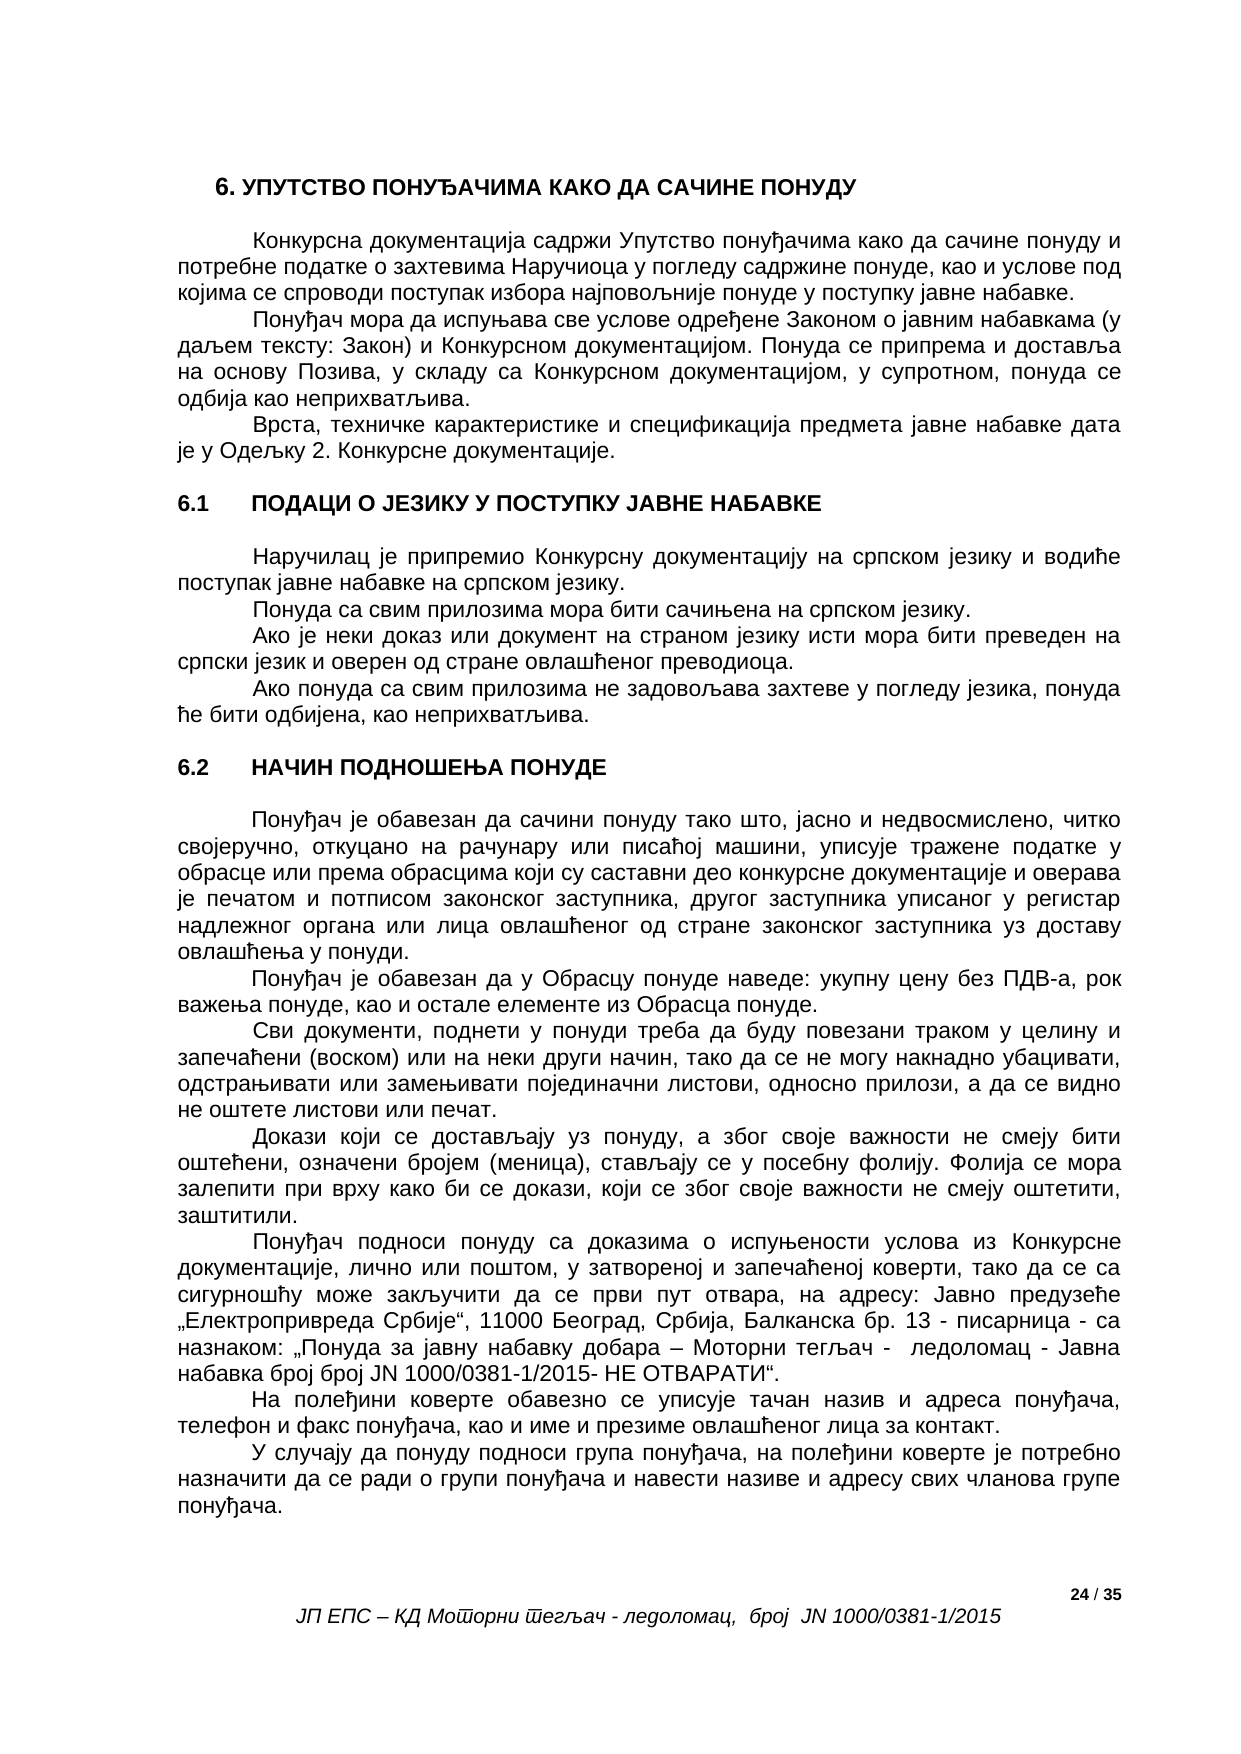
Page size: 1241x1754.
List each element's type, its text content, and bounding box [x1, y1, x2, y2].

text Понуда са свим прилозима мора бити сачињена на српском језику. [177, 596, 1121, 622]
text Понуђач подноси понуду са доказима о испуњености услова из Конкурсне документације, лично или поштом, у затвореној и запечаћеној коверти, тако да се са сигурношћу може закључити да се први пут отвара, на адресу: Јавно предузеће „Електропривреда Србије“, 11000 Београд, Србија, Балканска бр. 13 - писарница - са назнаком: „Понуда за јавну набавку добара – Моторни тегљач - ледоломац - Јавна набавка број број JN 1000/0381-1/2015- НЕ ОТВАРАТИ“. [177, 1228, 1121, 1386]
text Ако је неки доказ или документ на страном језику исти мора бити преведен на српски језик и оверен од стране овлашћеног преводиоца. [177, 622, 1121, 674]
text Ако понуда са свим прилозима не задовољава захтеве у погледу језика, понуда ће бити одбијена, као неприхватљива. [177, 674, 1121, 727]
text У случају да понуду подноси група понуђача, на полеђини коверте је потребно назначити да се ради о групи понуђача и навести називе и адресу свих чланова групе понуђача. [177, 1439, 1121, 1518]
subtitle 6.1 ПОДАЦИ О ЈЕЗИКУ У ПОСТУПКУ ЈАВНЕ НАБАВКЕ [177, 490, 1121, 516]
subtitle 6.2 НАЧИН ПОДНОШЕЊА ПОНУДЕ [177, 754, 1121, 780]
text Понуђач мора да испуњава све услове одређене Законом о јавним набавкама (у даљем тексту: Закон) и Конкурсном документацијом. Понуда се припрема и доставља на основу Позива, у складу са Конкурсном документацијом, у супротном, понуда се одбија као неприхватљива. [177, 306, 1121, 411]
text Сви документи, поднети у понуди треба да буду повезани траком у целину и запечаћени (воском) или на неки други начин, тако да се не могу накнадно убацивати, одстрањивати или замењивати појединачни листови, односно прилози, а да се видно не оштете листови или печат. [177, 1017, 1121, 1123]
text Наручилац је припремио Конкурсну документацију на српском језику и водиће поступак јавне набавке на српском језику. [177, 543, 1121, 596]
text Понуђач је обавезан да сачини понуду тако што, јасно и недвосмислено, читко својеручно, откуцано на рачунару или писаћој машини, уписује тражене податке у обрасце или према обрасцима који су саставни део конкурсне документације и оверава је печатом и потписом законског заступника, другог заступника уписаног у регистар надлежног органа или лица овлашћеног од стране законског заступника уз доставу овлашћења у понуди. [177, 806, 1121, 964]
text На полеђини коверте обавезно се уписује тачан назив и адреса понуђача, телефон и факс понуђача, као и име и презиме овлашћеног лица за контакт. [177, 1386, 1121, 1439]
text Врста, техничке карактеристике и спецификација предмета јавне набавке дата је у Одељку 2. Конкурсне документације. [177, 411, 1121, 464]
text Докази који се достављају уз понуду, а због своје важности не смеју бити оштећени, означени бројем (меница), стављају се у посебну фолију. Фолија се мора залепити при врху како би се докази, који се због своје важности не смеју оштетити, заштитили. [177, 1123, 1121, 1228]
text 6. УПУТСТВО ПОНУЂАЧИМА КАКО ДА САЧИНЕ ПОНУДУ [177, 171, 1121, 200]
text Понуђач је обавезан да у Обрасцу понуде наведе: укупну цену без ПДВ-а, рок важења понуде, као и остале елементе из Обрасца понуде. [177, 964, 1121, 1017]
text Конкурсна документација садржи Упутство понуђачима како да сачине понуду и потребне податке о захтевима Наручиоца у погледу садржине понуде, као и услове под којима се спроводи поступак избора најповољније понуде у поступку јавне набавке. [177, 227, 1121, 306]
